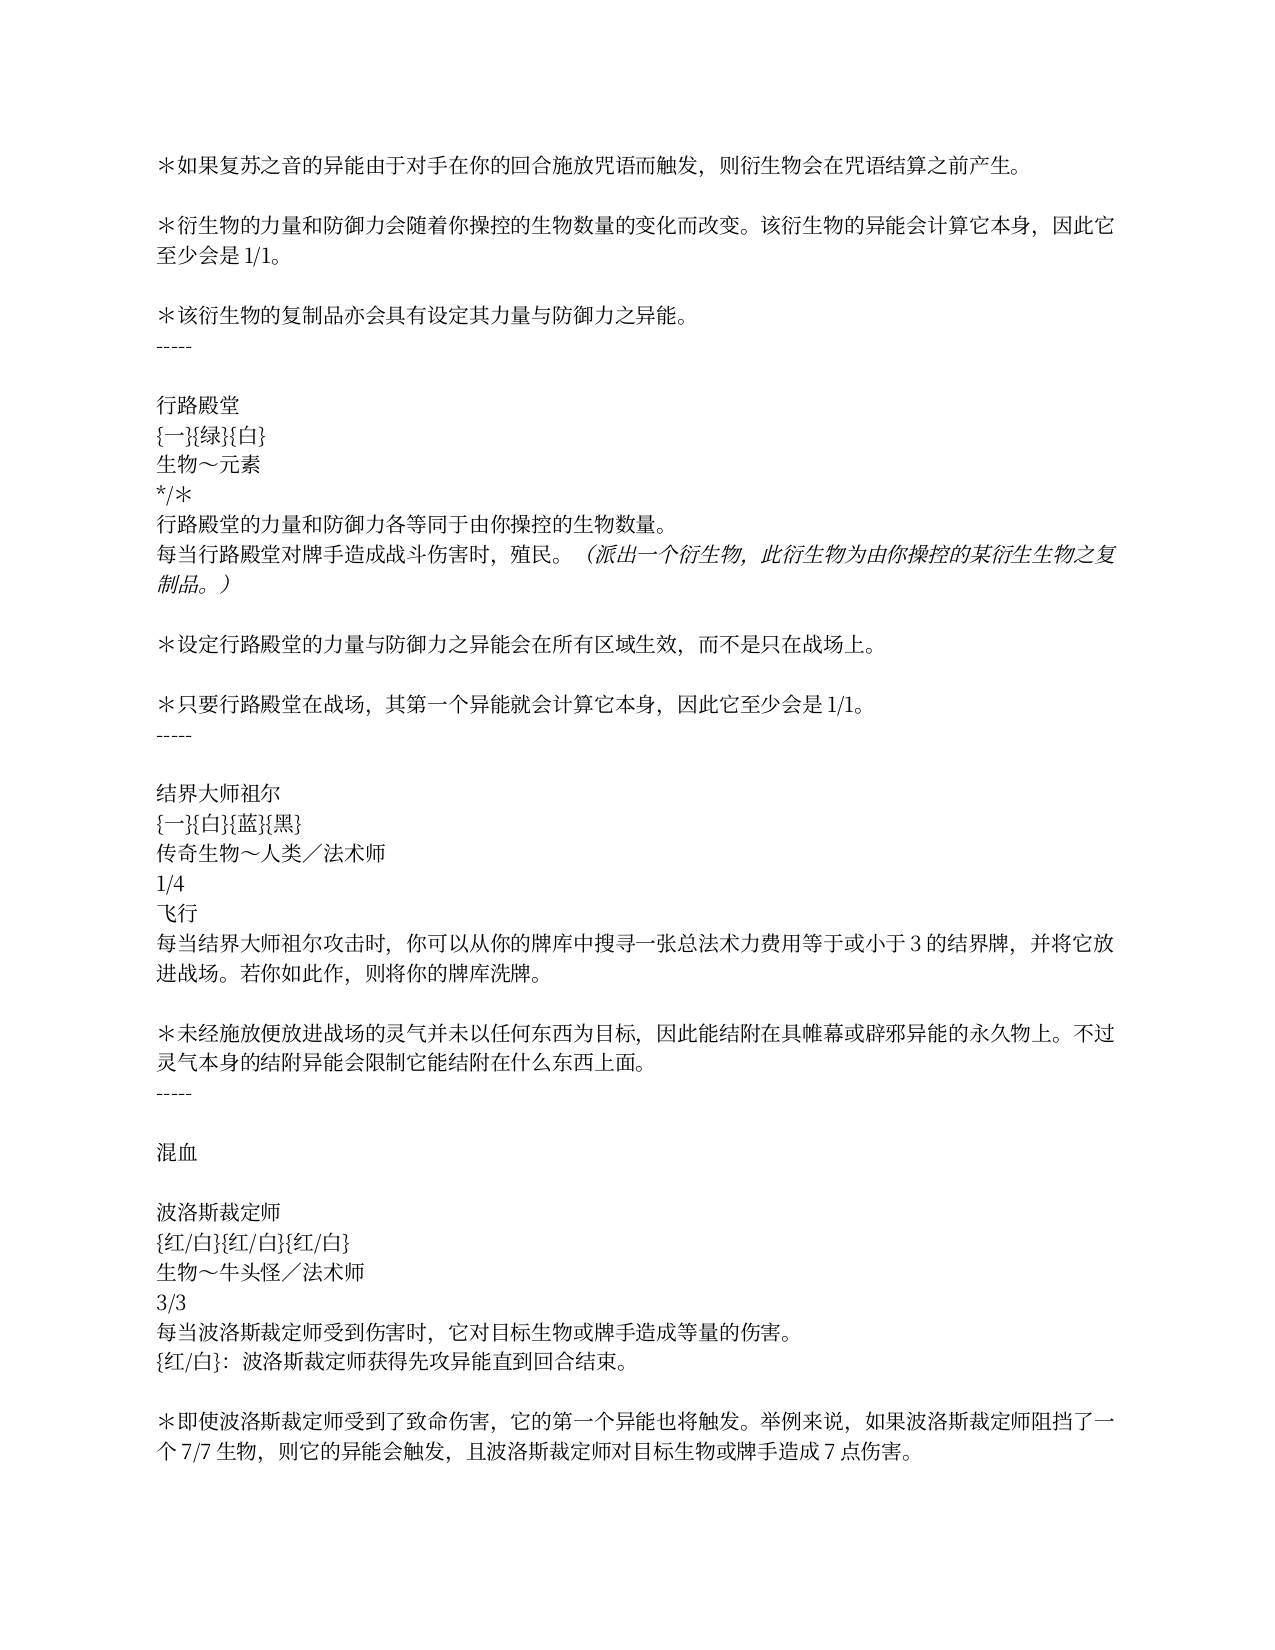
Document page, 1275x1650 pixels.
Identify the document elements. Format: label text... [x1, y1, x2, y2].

text ＊未经施放便放进战场的灵气并未以任何东西为目标，因此能结附在具帷幕或辟邪异能的永久物上。不过灵气本身的结附异能会限制它能结附在什么东西上面。 [156, 1017, 1118, 1077]
text {一}{绿}{白} [156, 419, 1118, 449]
text ＊该衍生物的复制品亦会具有设定其力量与防御力之异能。 [156, 299, 1118, 329]
text 每当波洛斯裁定师受到伤害时，它对目标生物或牌手造成等量的伤害。 [156, 1316, 1118, 1346]
text ＊只要行路殿堂在战场，其第一个异能就会计算它本身，因此它至少会是1/1。 [156, 688, 1118, 718]
text 生物～元素 [156, 449, 1118, 479]
text 每当行路殿堂对牌手造成战斗伤害时，殖民。（派出一个衍生物，此衍生物为由你操控的某衍生生物之复制品。） [156, 539, 1118, 598]
text {一}{白}{蓝}{黑} [156, 808, 1118, 838]
text 飞行 [156, 897, 1118, 927]
text 生物～牛头怪／法术师 [156, 1256, 1118, 1286]
text ----- [156, 1077, 1118, 1107]
text ＊衍生物的力量和防御力会随着你操控的生物数量的变化而改变。该衍生物的异能会计算它本身，因此它至少会是1/1。 [156, 210, 1118, 269]
text ＊即使波洛斯裁定师受到了致命伤害，它的第一个异能也将触发。举例来说，如果波洛斯裁定师阻挡了一个7/7生物，则它的异能会触发，且波洛斯裁定师对目标生物或牌手造成7点伤害。 [156, 1406, 1118, 1465]
text 行路殿堂的力量和防御力各等同于由你操控的生物数量。 [156, 509, 1118, 539]
text 1/4 [156, 867, 1118, 897]
text ＊设定行路殿堂的力量与防御力之异能会在所有区域生效，而不是只在战场上。 [156, 628, 1118, 658]
text {红/白}：波洛斯裁定师获得先攻异能直到回合结束。 [156, 1346, 1118, 1376]
text 3/3 [156, 1286, 1118, 1316]
text 混血 [156, 1137, 1118, 1166]
text ----- [156, 329, 1118, 359]
text 每当结界大师祖尔攻击时，你可以从你的牌库中搜寻一张总法术力费用等于或小于3的结界牌，并将它放进战场。若你如此作，则将你的牌库洗牌。 [156, 927, 1118, 987]
text ＊如果复苏之音的异能由于对手在你的回合施放咒语而触发，则衍生物会在咒语结算之前产生。 [156, 150, 1118, 180]
text 结界大师祖尔 [156, 778, 1118, 808]
text ----- [156, 718, 1118, 748]
text {红/白}{红/白}{红/白} [156, 1226, 1118, 1256]
text */＊ [156, 479, 1118, 509]
text 传奇生物～人类／法术师 [156, 838, 1118, 867]
text 行路殿堂 [156, 389, 1118, 419]
text 波洛斯裁定师 [156, 1196, 1118, 1226]
